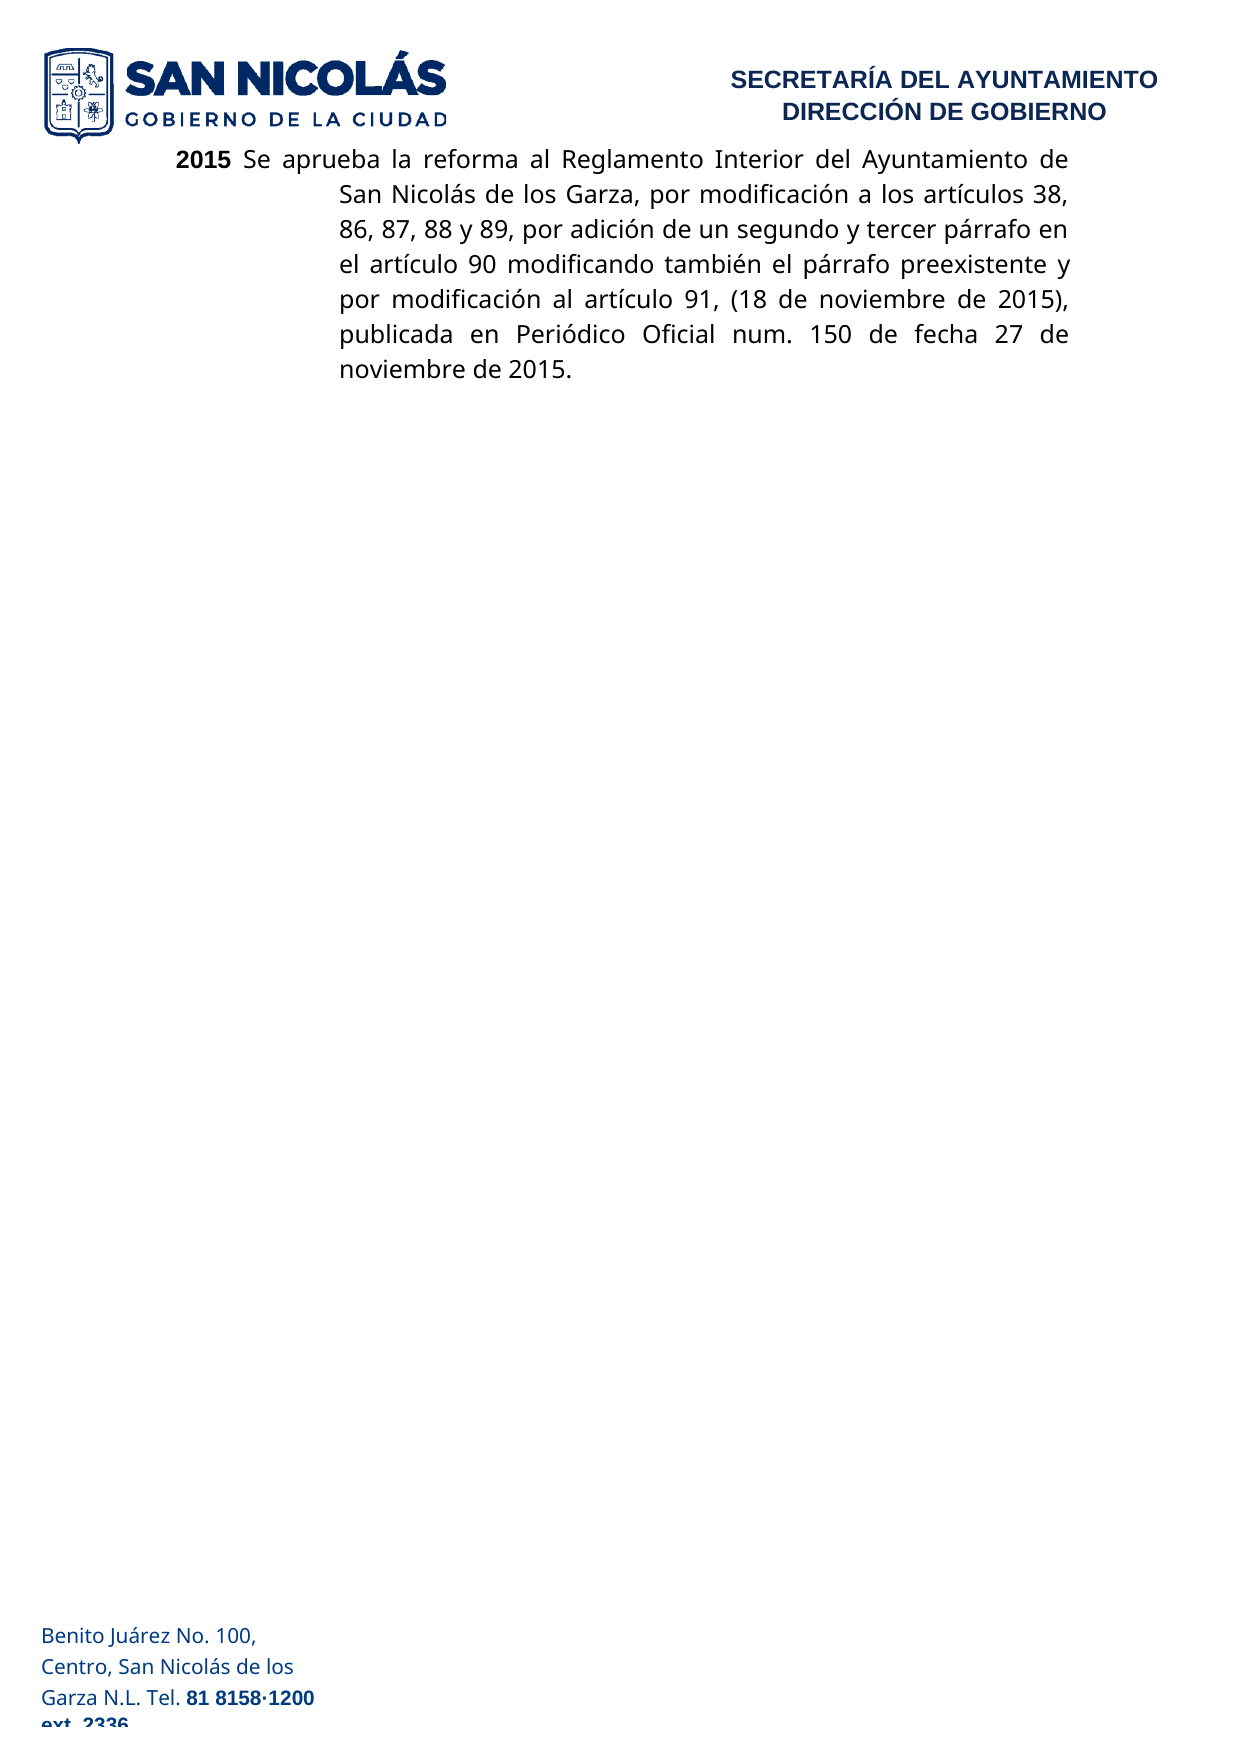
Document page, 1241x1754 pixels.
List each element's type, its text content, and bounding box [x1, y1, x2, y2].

picture [44, 48, 447, 144]
text 2015 Se aprueba la reforma al Reglamento Interior del Ayuntamiento de San Nicolás de los Garza, por modificación a los artículos 38, 86, 87, 88 y 89, por adición de un segundo y tercer párrafo en el artículo 90 modificando también el párrafo preexistente y por modificación al artículo 91, (18 de noviembre de 2015), publicada en Periódico Oficial num. 150 de fecha 27 de noviembre de 2015. [176, 142, 1070, 386]
